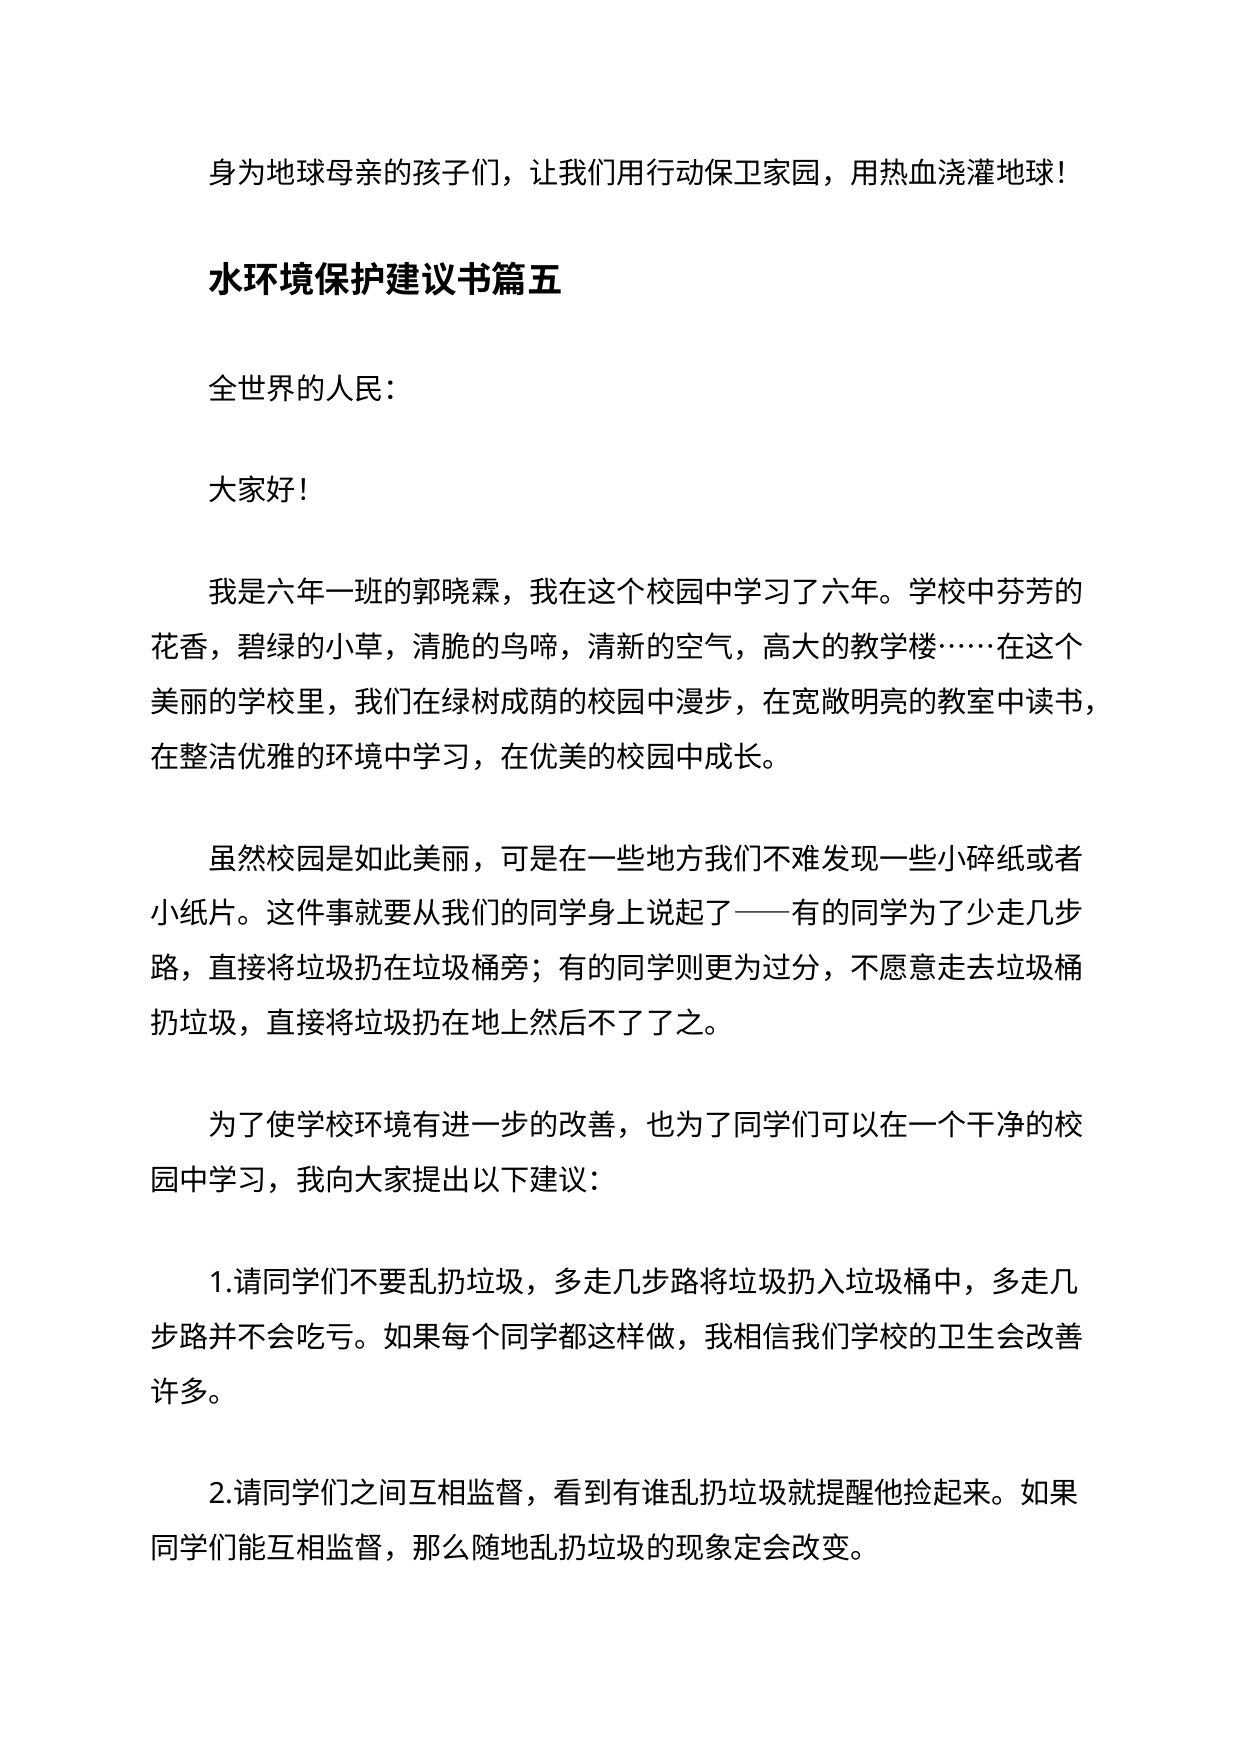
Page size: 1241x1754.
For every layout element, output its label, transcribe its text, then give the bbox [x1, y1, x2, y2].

text 身为地球母亲的孩子们，让我们用行动保卫家园，用热血浇灌地球！ [150, 150, 1090, 192]
text 虽然校园是如此美丽，可是在一些地方我们不难发现一些小碎纸或者小纸片。这件事就要从我们的同学身上说起了——有的同学为了少走几步路，直接将垃圾扔在垃圾桶旁；有的同学则更为过分，不愿意走去垃圾桶扔垃圾，直接将垃圾扔在地上然后不了了之。 [150, 835, 1090, 1042]
text 大家好！ [150, 467, 1090, 509]
text 1.请同学们不要乱扔垃圾，多走几步路将垃圾扔入垃圾桶中，多走几步路并不会吃亏。如果每个同学都这样做，我相信我们学校的卫生会改善许多。 [150, 1258, 1090, 1411]
text 全世界的人民： [150, 365, 1090, 407]
text 我是六年一班的郭晓霖，我在这个校园中学习了六年。学校中芬芳的花香，碧绿的小草，清脆的鸟啼，清新的空气，高大的教学楼……在这个美丽的学校里，我们在绿树成荫的校园中漫步，在宽敞明亮的教室中读书，在整洁优雅的环境中学习，在优美的校园中成长。 [150, 569, 1090, 776]
text 水环境保护建议书篇五 [150, 252, 1090, 303]
text 2.请同学们之间互相监督，看到有谁乱扔垃圾就提醒他捡起来。如果同学们能互相监督，那么随地乱扔垃圾的现象定会改变。 [150, 1470, 1090, 1567]
text 为了使学校环境有进一步的改善，也为了同学们可以在一个干净的校园中学习，我向大家提出以下建议： [150, 1102, 1090, 1199]
